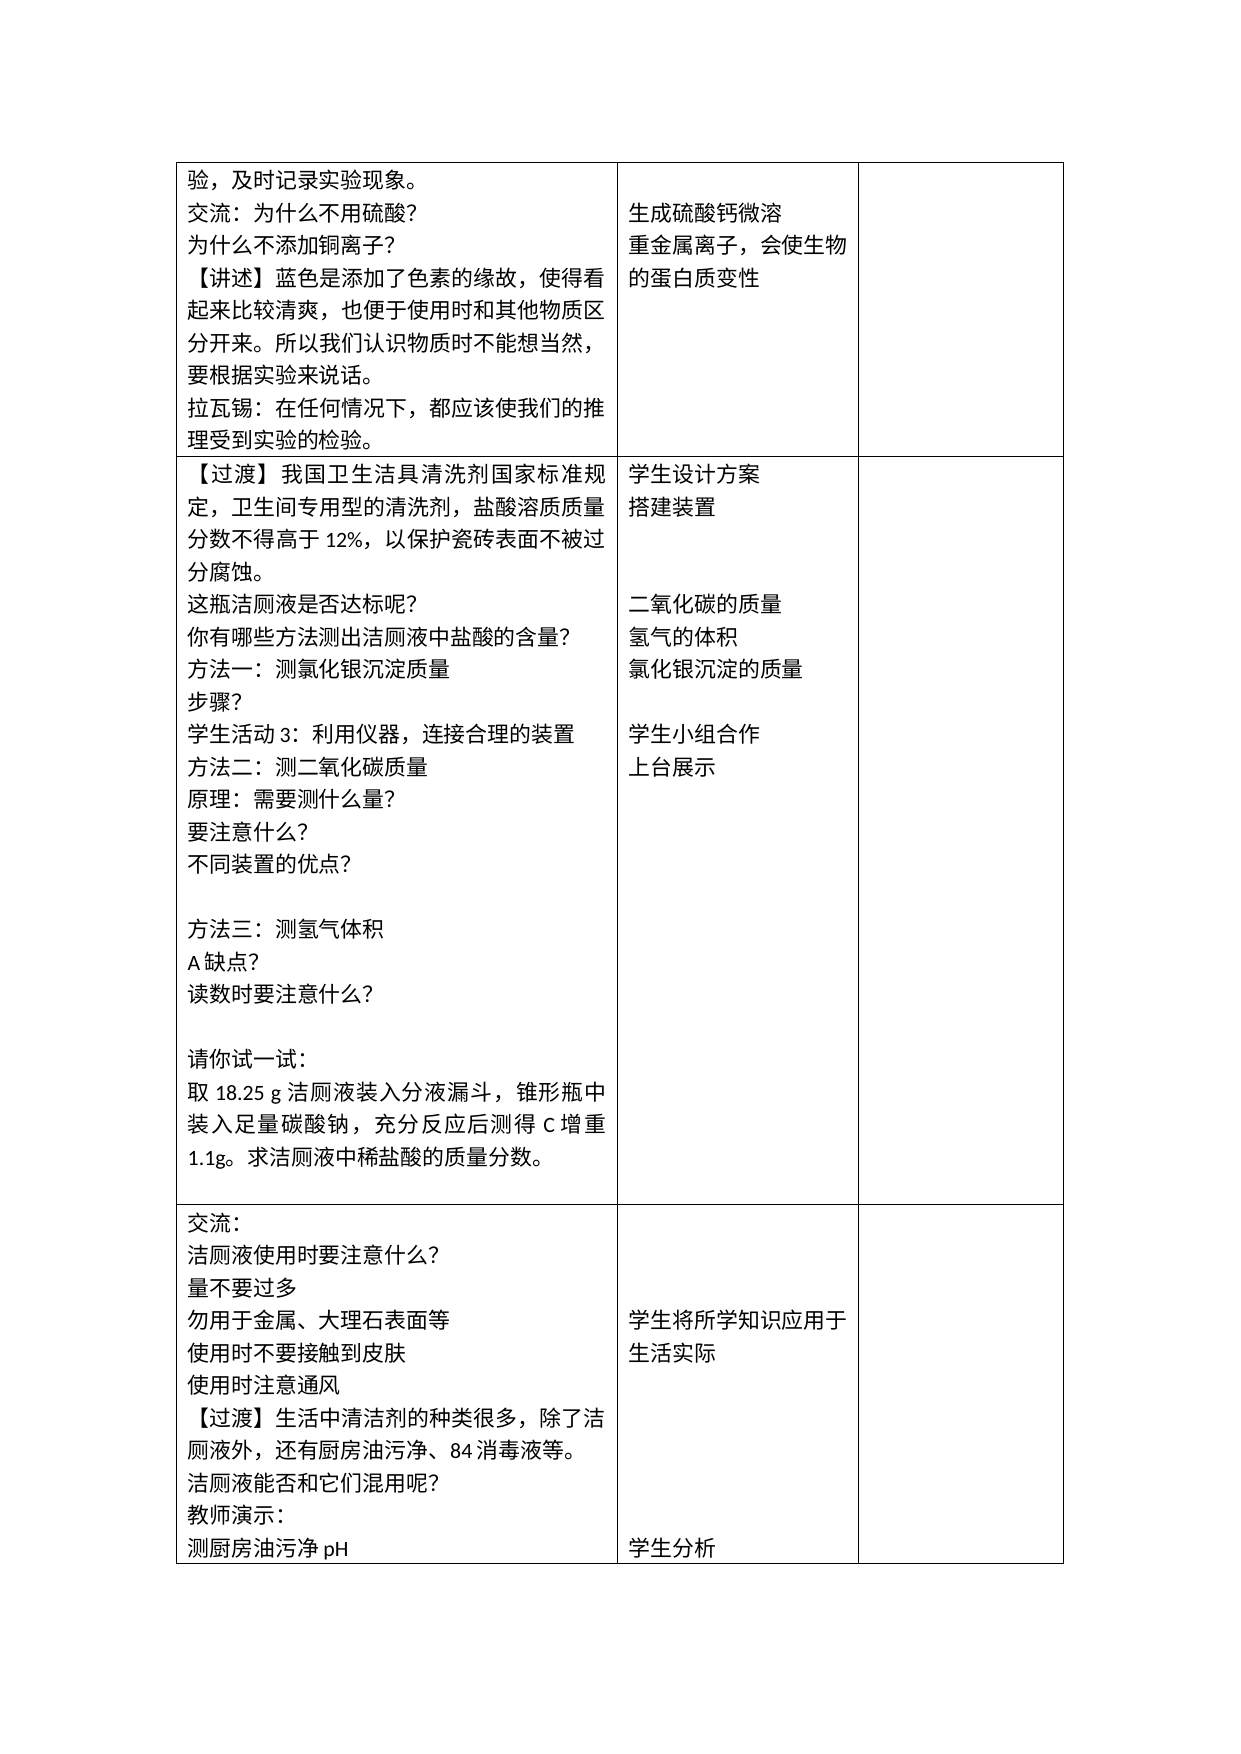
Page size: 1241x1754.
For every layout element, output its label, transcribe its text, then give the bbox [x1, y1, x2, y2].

table_cell 【过渡】我国卫生洁具清洗剂国家标准规定，卫生间专用型的清洗剂，盐酸溶质质量分数不得高于12%，以保护瓷砖表面不被过分腐蚀。 这瓶洁厕液是否达标呢？ 你有哪些方法测出洁厕液中盐酸的含量？ 方法一：测氯化银沉淀质量 步骤？ 学生活动3：利用仪器，连接合理的装置 方法二：测二氧化碳质量 原理：需要测什么量？ 要注意什么？ 不同装置的优点？ 方法三：测氢气体积 A缺点？ 读数时要注意什么？ 请你试一试： 取18.25 g 洁厕液装入分液漏斗，锥形瓶中装入足量碳酸钠，充分反应后测得C增重1.1g。求洁厕液中稀盐酸的质量分数。 [177, 457, 617, 1204]
table_cell [859, 1205, 1063, 1563]
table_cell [177, 163, 617, 456]
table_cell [618, 163, 858, 456]
table_cell 学生设计方案 搭建装置 二氧化碳的质量 氢气的体积 氯化银沉淀的质量 学生小组合作 上台展示 [618, 457, 858, 1204]
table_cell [177, 1205, 617, 1563]
table_cell [859, 163, 1063, 456]
table_cell 学生将所学知识应用于生活实际 学生分析 [618, 1205, 858, 1563]
table_cell [859, 457, 1063, 1204]
